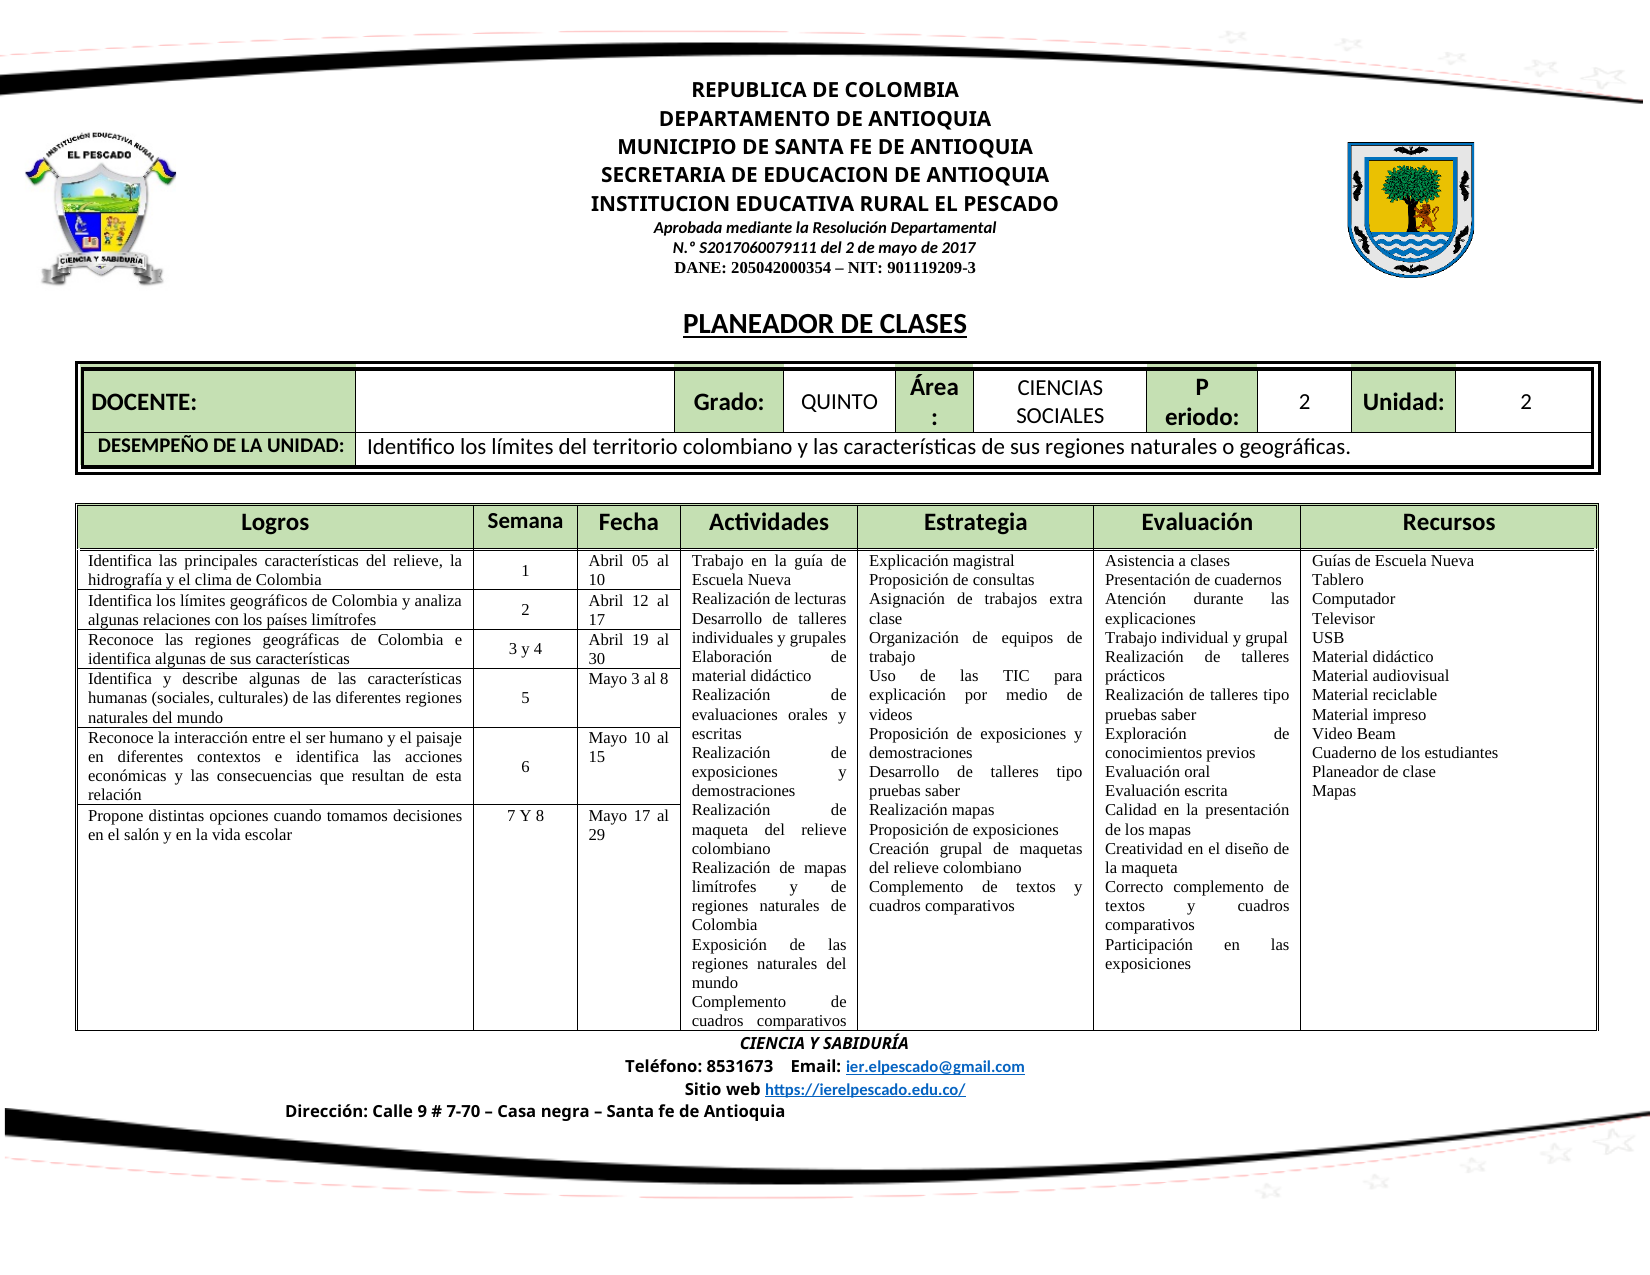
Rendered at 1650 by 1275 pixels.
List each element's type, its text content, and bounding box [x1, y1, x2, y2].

table_cell Abril 19 al 30 [578, 630, 680, 668]
table_cell Identifico los límites del territorio colombiano y las características de sus regiones naturales o geográficas. [356, 433, 1591, 465]
table_header Estrategia [858, 506, 1093, 548]
table_cell Identifica los límites geográficos de Colombia y analiza algunas relaciones con los países limítrofes [78, 590, 473, 629]
table_cell Reconoce la interacción entre el ser humano y el paisaje en diferentes contextos e identifica las acciones económicas y las consecuencias que resultan de esta relación [78, 728, 473, 804]
table_header Fecha [578, 506, 680, 548]
table_cell Explicación magistral Proposición de consultas Asignación de trabajos extra clase Organización de equipos de trabajo Uso de las TIC para explicación por medio de videos Proposición de exposiciones y demostraciones Desarrollo de talleres tipo pruebas saber Realización mapas Proposición de exposiciones Creación grupal de maquetas del relieve colombiano Complemento de textos y cuadros comparativos [858, 551, 1093, 1030]
table_cell 2 [474, 590, 577, 629]
table_header Actividades [681, 506, 857, 548]
table_cell 5 [474, 669, 577, 727]
table_header QUINTO [784, 371, 895, 432]
table_cell Guías de Escuela Nueva Tablero Computador Televisor USB Material didáctico Material audiovisual Material reciclable Material impreso Video Beam Cuaderno de los estudiantes Planeador de clase Mapas [1301, 548, 1598, 1030]
table_cell Mayo 10 al 15 [578, 728, 680, 804]
table_header CIENCIAS SOCIALES [974, 371, 1146, 432]
table_header [356, 371, 674, 432]
table_cell 6 [474, 728, 577, 804]
table_header Área: [896, 371, 973, 432]
table_header Unidad: [1352, 371, 1455, 432]
picture [24, 130, 177, 292]
table_header Logros [78, 506, 473, 548]
table_cell Mayo 17 al 29 [578, 805, 680, 1030]
table_cell 3 y 4 [474, 630, 577, 668]
table_cell Identifica y describe algunas de las características humanas (sociales, culturales) de las diferentes regiones naturales del mundo [78, 669, 473, 727]
table_header DOCENTE: [80, 364, 356, 432]
table_cell Propone distintas opciones cuando tomamos decisiones en el salón y en la vida escolar [78, 805, 473, 1030]
table_cell 7 Y 8 [474, 805, 577, 1030]
table_header Grado: [675, 371, 783, 432]
table_header Semana [474, 506, 577, 548]
table_header Periodo: [1147, 371, 1257, 432]
table_cell Abril 05 al 10 [578, 551, 680, 589]
table_header Evaluación [1094, 506, 1300, 548]
picture [4, 1108, 1650, 1236]
table_cell Mayo 3 al 8 [578, 669, 680, 727]
text PLANEADOR DE CLASES [75, 305, 1575, 341]
table_header Recursos [1301, 506, 1596, 548]
table_header 2 [1258, 371, 1351, 432]
table_cell Reconoce las regiones geográficas de Colombia e identifica algunas de sus características [78, 630, 473, 668]
picture [1347, 142, 1475, 278]
table_cell DESEMPEÑO DE LA UNIDAD: [84, 433, 355, 465]
table_header 2 [1456, 364, 1596, 432]
table_cell 1 [474, 551, 577, 589]
picture [0, 0, 1643, 107]
table_cell Asistencia a clases Presentación de cuadernos Atención durante las explicaciones Trabajo individual y grupal Realización de talleres prácticos Realización de talleres tipo pruebas saber Exploración de conocimientos previos Evaluación oral Evaluación escrita Calidad en la presentación de los mapas Creatividad en el diseño de la maqueta Correcto complemento de textos y cuadros comparativos Participación en las exposiciones [1094, 551, 1300, 1030]
table_cell Identifica las principales características del relieve, la hidrografía y el clima de Colombia [77, 548, 473, 589]
table_cell Trabajo en la guía de Escuela Nueva Realización de lecturas Desarrollo de talleres individuales y grupales Elaboración de material didáctico Realización de evaluaciones orales y escritas Realización de exposiciones y demostraciones Realización de maqueta del relieve colombiano Realización de mapas limítrofes y de regiones naturales de Colombia Exposición de las regiones naturales del mundo Complemento de cuadros comparativos entre regiones [681, 551, 857, 1030]
table_cell Abril 12 al 17 [578, 590, 680, 629]
